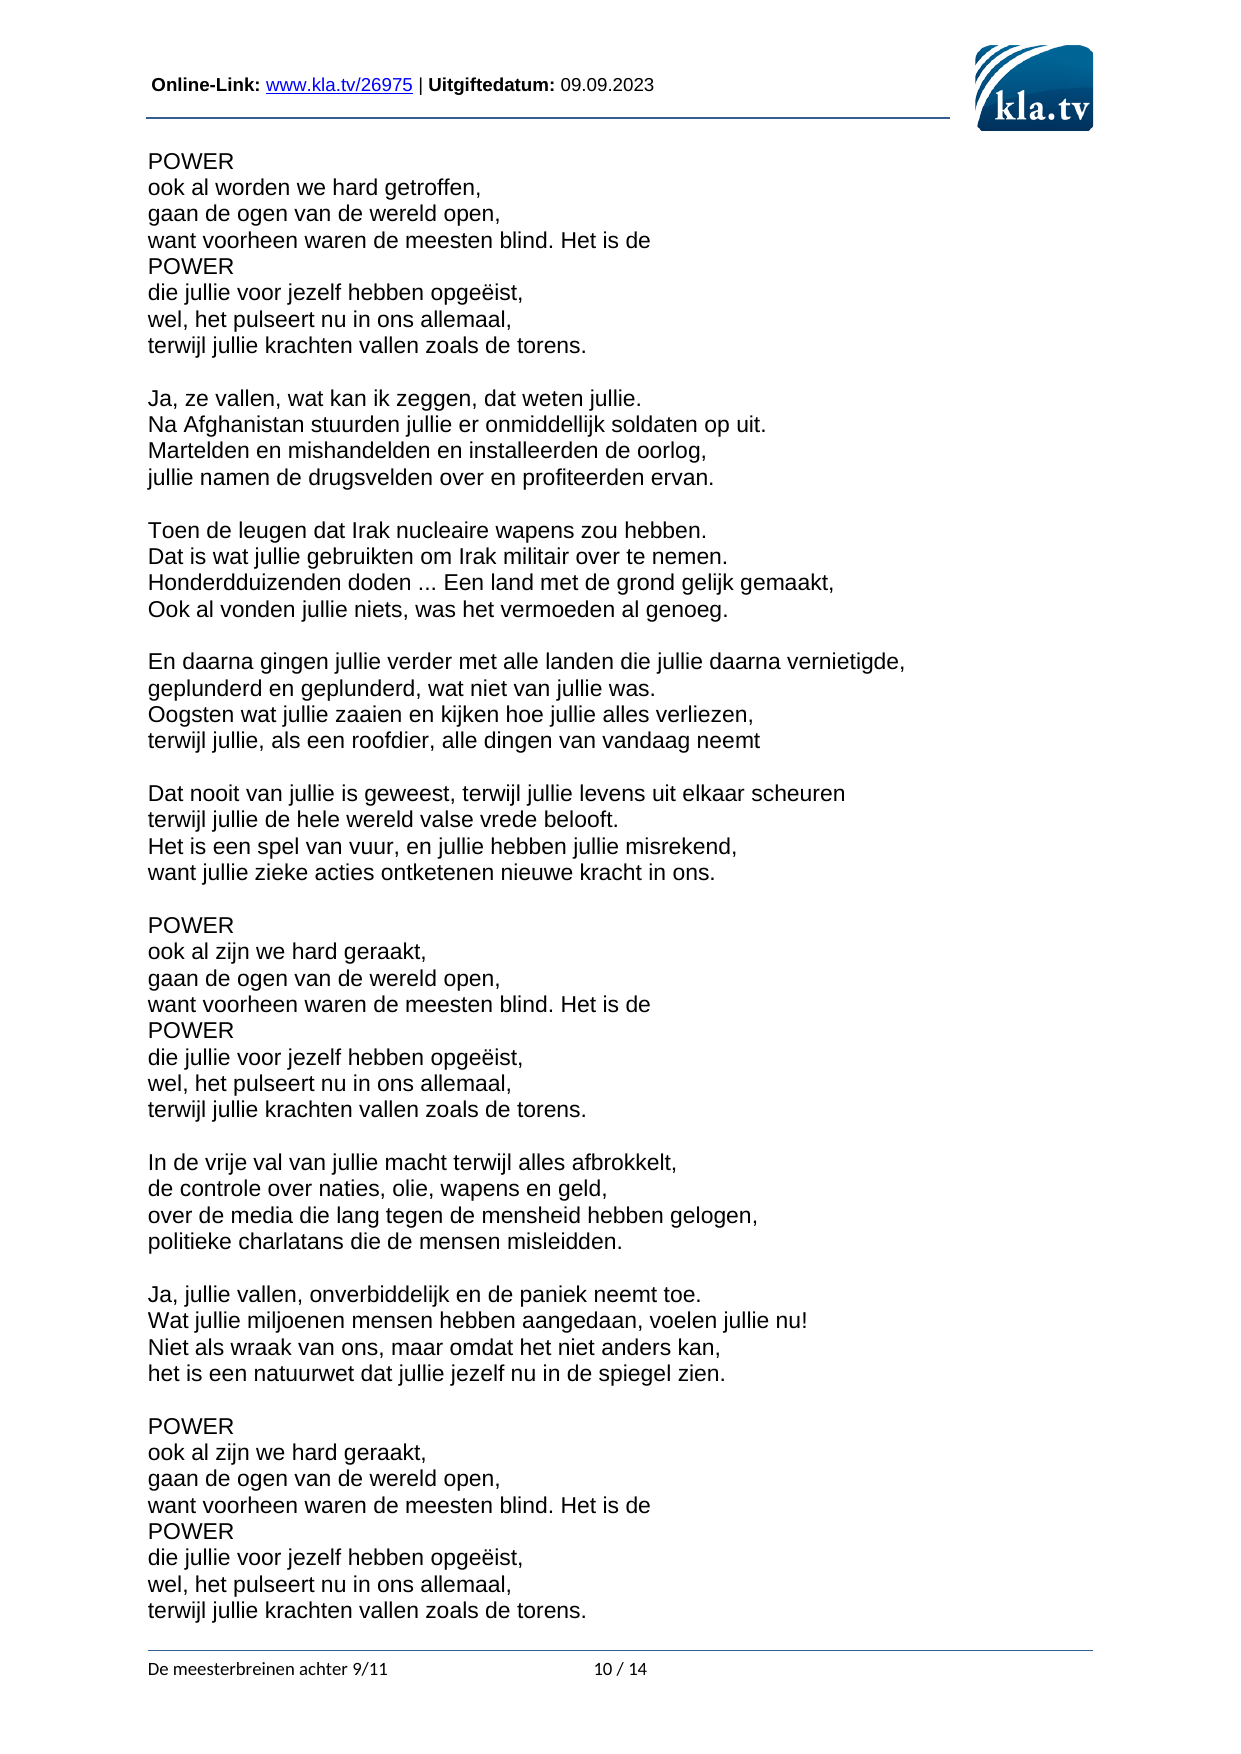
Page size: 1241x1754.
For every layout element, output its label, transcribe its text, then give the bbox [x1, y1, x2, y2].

text die jullie voor jezelf hebben opgeëist, [148, 1544, 1093, 1571]
text POWER [148, 1017, 1093, 1044]
text het is een natuurwet dat jullie jezelf nu in de spiegel zien. [148, 1360, 1093, 1386]
text POWER [148, 1413, 1093, 1439]
text terwijl jullie krachten vallen zoals de torens. [148, 1597, 1093, 1623]
text Dat nooit van jullie is geweest, terwijl jullie levens uit elkaar scheuren [148, 780, 1093, 806]
text terwijl jullie, als een roofdier, alle dingen van vandaag neemt [148, 727, 1093, 754]
text Niet als wraak van ons, maar omdat het niet anders kan, [148, 1333, 1093, 1360]
text over de media die lang tegen de mensheid hebben gelogen, [148, 1202, 1093, 1228]
text Ja, jullie vallen, onverbiddelijk en de paniek neemt toe. [148, 1281, 1093, 1307]
text Ja, ze vallen, wat kan ik zeggen, dat weten jullie. [148, 385, 1093, 411]
text die jullie voor jezelf hebben opgeëist, [148, 1044, 1093, 1070]
text gaan de ogen van de wereld open, [148, 1465, 1093, 1492]
text POWER [148, 912, 1093, 938]
text ook al zijn we hard geraakt, [148, 938, 1093, 964]
text terwijl jullie de hele wereld valse vrede belooft. [148, 806, 1093, 833]
text politieke charlatans die de mensen misleidden. [148, 1228, 1093, 1254]
text Honderdduizenden doden ... Een land met de grond gelijk gemaakt, [148, 569, 1093, 596]
text ook al worden we hard getroffen, [148, 174, 1093, 200]
text POWER [148, 253, 1093, 279]
text Ook al vonden jullie niets, was het vermoeden al genoeg. [148, 596, 1093, 622]
text wel, het pulseert nu in ons allemaal, [148, 306, 1093, 332]
text Oogsten wat jullie zaaien en kijken hoe jullie alles verliezen, [148, 701, 1093, 727]
text want voorheen waren de meesten blind. Het is de [148, 227, 1093, 253]
text Het is een spel van vuur, en jullie hebben jullie misrekend, [148, 833, 1093, 859]
text geplunderd en geplunderd, wat niet van jullie was. [148, 675, 1093, 701]
text wel, het pulseert nu in ons allemaal, [148, 1571, 1093, 1597]
text Dat is wat jullie gebruikten om Irak militair over te nemen. [148, 543, 1093, 569]
text Na Afghanistan stuurden jullie er onmiddellijk soldaten op uit. [148, 411, 1093, 437]
text jullie namen de drugsvelden over en profiteerden ervan. [148, 464, 1093, 490]
text terwijl jullie krachten vallen zoals de torens. [148, 332, 1093, 358]
text want jullie zieke acties ontketenen nieuwe kracht in ons. [148, 859, 1093, 886]
text Toen de leugen dat Irak nucleaire wapens zou hebben. [148, 517, 1093, 543]
text wel, het pulseert nu in ons allemaal, [148, 1070, 1093, 1096]
text Wat jullie miljoenen mensen hebben aangedaan, voelen jullie nu! [148, 1307, 1093, 1333]
text de controle over naties, olie, wapens en geld, [148, 1175, 1093, 1202]
text En daarna gingen jullie verder met alle landen die jullie daarna vernietigde, [148, 648, 1093, 675]
text ook al zijn we hard geraakt, [148, 1439, 1093, 1465]
text In de vrije val van jullie macht terwijl alles afbrokkelt, [148, 1149, 1093, 1175]
text POWER [148, 1518, 1093, 1544]
text Martelden en mishandelden en installeerden de oorlog, [148, 437, 1093, 464]
text want voorheen waren de meesten blind. Het is de [148, 991, 1093, 1017]
text POWER [148, 148, 1093, 174]
text gaan de ogen van de wereld open, [148, 964, 1093, 991]
text terwijl jullie krachten vallen zoals de torens. [148, 1096, 1093, 1123]
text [148, 1492, 1093, 1518]
text gaan de ogen van de wereld open, [148, 200, 1093, 227]
text die jullie voor jezelf hebben opgeëist, [148, 279, 1093, 306]
